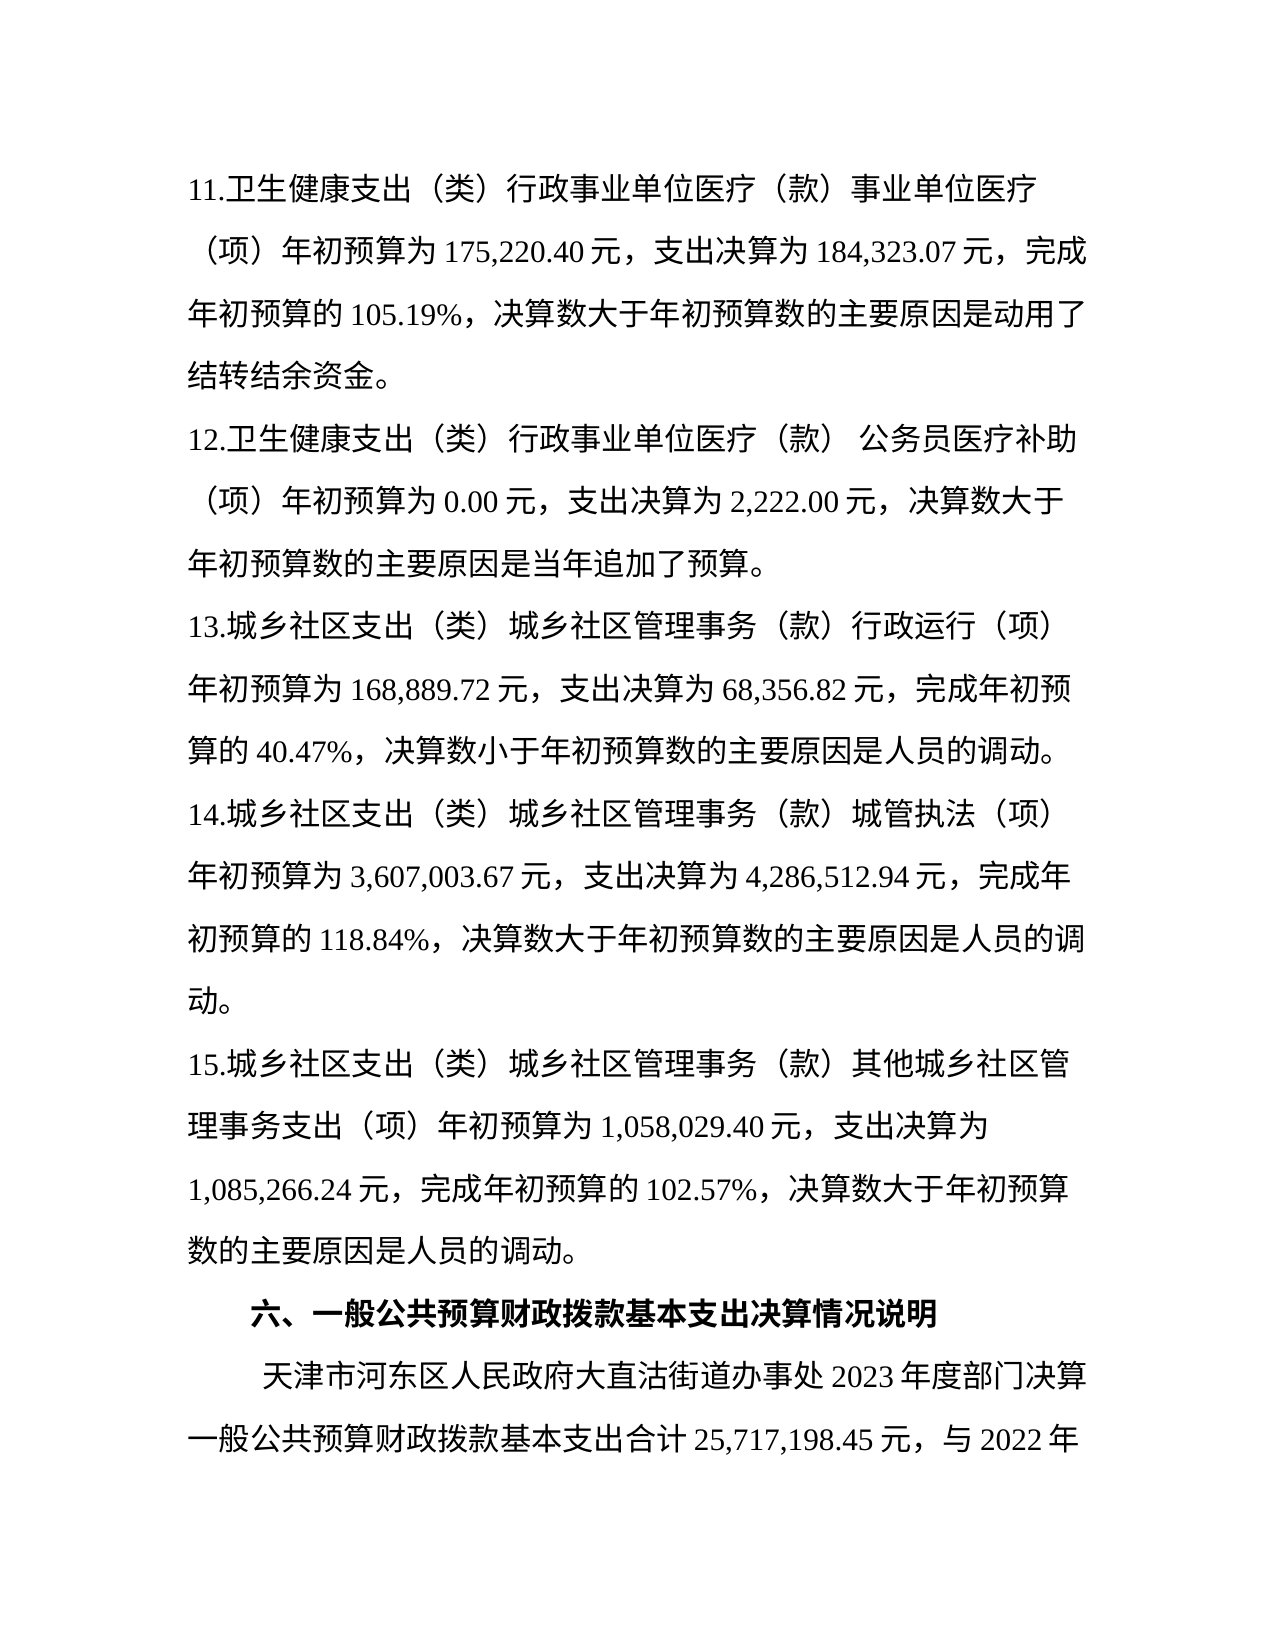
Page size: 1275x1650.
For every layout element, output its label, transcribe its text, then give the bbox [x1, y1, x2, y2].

text 六、一般公共预算财政拨款基本支出决算情况说明 [187, 1275, 1087, 1337]
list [187, 150, 1087, 1275]
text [187, 1337, 1087, 1462]
